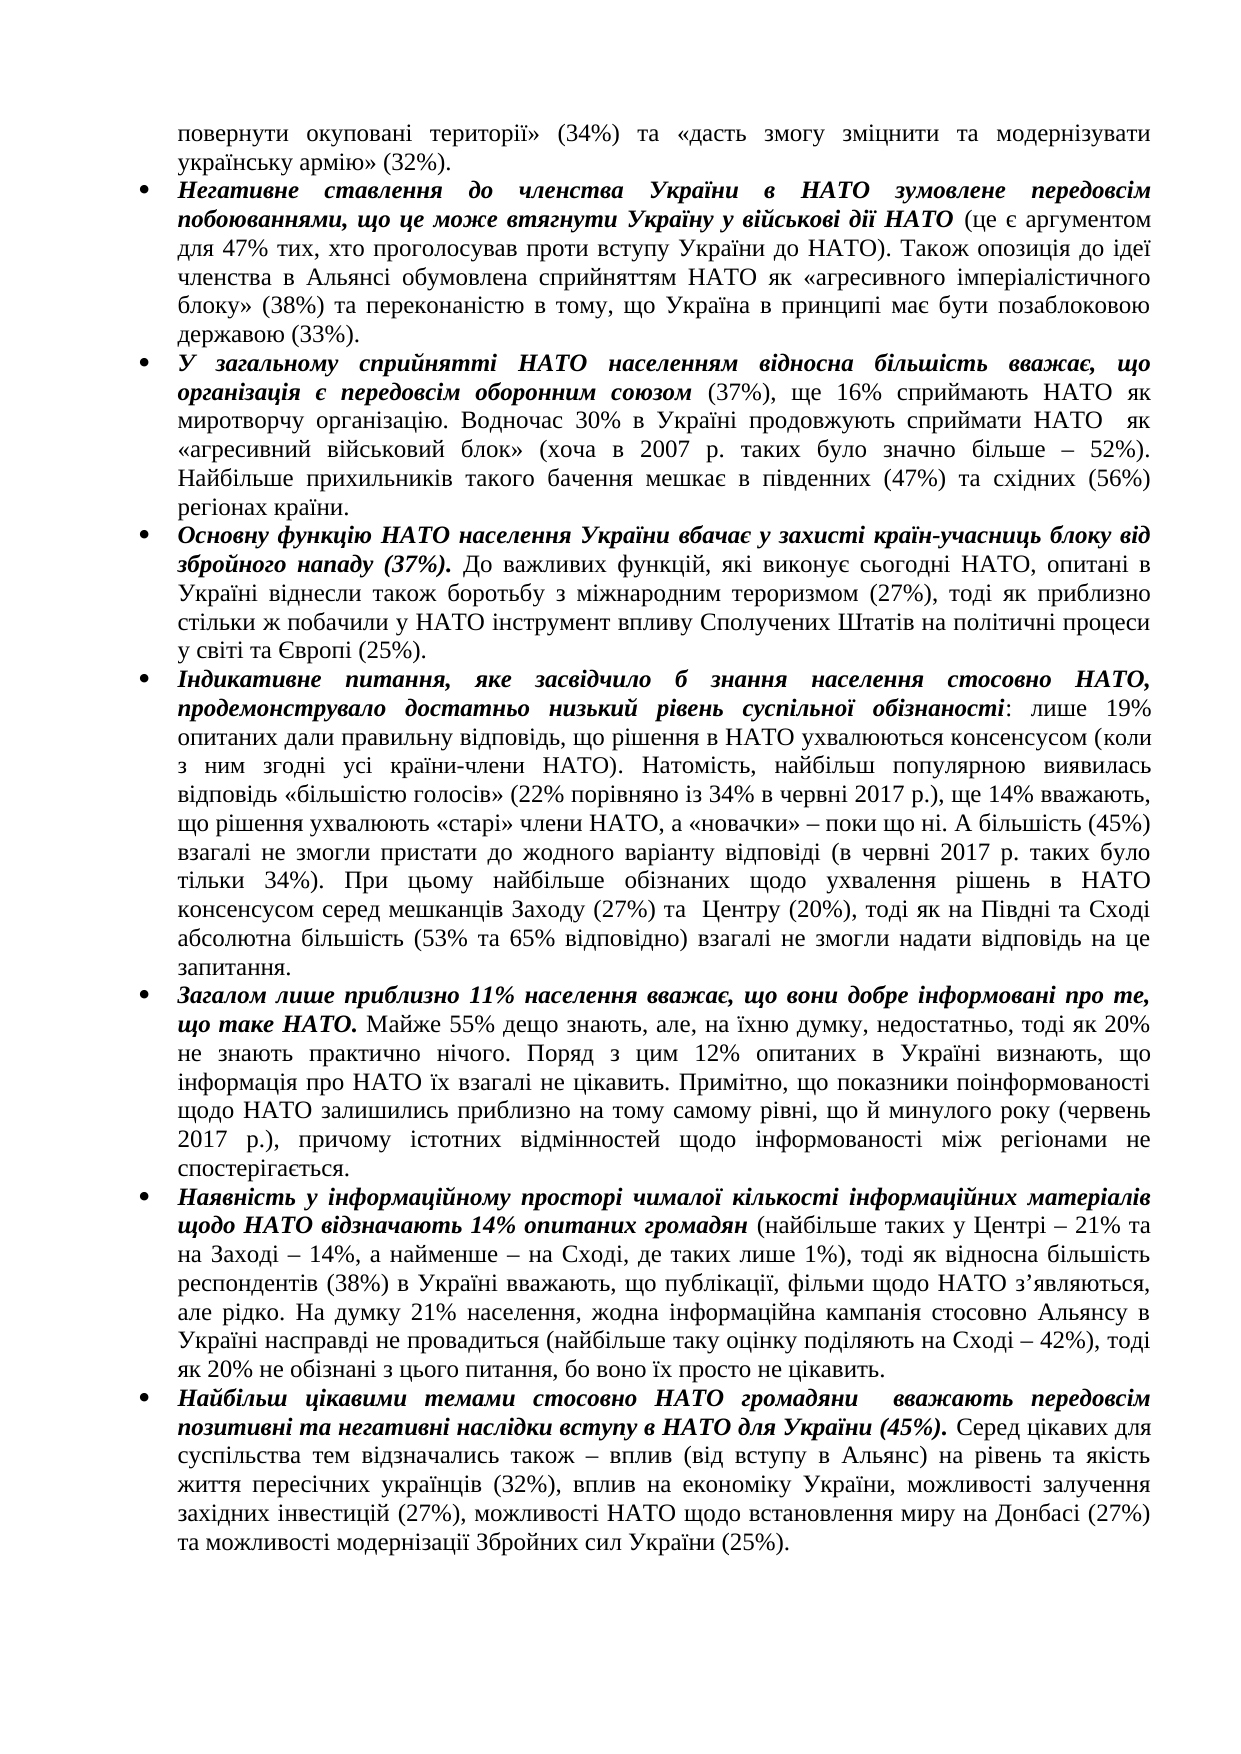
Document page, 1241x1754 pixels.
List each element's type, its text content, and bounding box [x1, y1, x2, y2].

list Індикативне питання, яке засвідчило б знання населення стосовно НАТО, продемонструвало достатньо низький рівень суспільної обізнаності: лише 19% опитаних дали правильну відповідь, що рішення в НАТО ухвалюються консенсусом (коли з ним згодні усі країни-члени НАТО). Натомість, найбільш популярною виявилась відповідь «більшістю голосів» (22% порівняно із 34% в червні 2017 р.), ще 14% вважають, що рішення ухвалюють «старі» члени НАТО, а «новачки» – поки що ні. А більшість (45%) взагалі не змогли пристати до жодного варіанту відповіді (в червні 2017 р. таких було тільки 34%). При цьому найбільше обізнаних щодо ухвалення рішень в НАТО консенсусом серед мешканців Заходу (27%) та Центру (20%), тоді як на Півдні та Сході абсолютна більшість (53% та 65% відповідно) взагалі не змогли надати відповідь на це запитання. [140, 664, 1152, 981]
list Негативне ставлення до членства України в НАТО зумовлене передовсім побоюваннями, що це може втягнути Україну у військові дії НАТО (це є аргументом для 47% тих, хто проголосував проти вступу України до НАТО). Також опозиція до ідеї членства в Альянсі обумовлена сприйняттям НАТО як «агресивного імперіалістичного блоку» (38%) та переконаністю в тому, що Україна в принципі має бути позаблоковою державою (33%). [140, 176, 1152, 348]
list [140, 118, 1152, 176]
list У загальному сприйнятті НАТО населенням відносна більшість вважає, що організація є передовсім оборонним союзом (37%), ще 16% сприймають НАТО як миротворчу організацію. Водночас 30% в Україні продовжують сприймати НАТО як «агресивний військовий блок» (хоча в 2007 р. таких було значно більше – 52%). Найбільше прихильників такого бачення мешкає в південних (47%) та східних (56%) регіонах країни. [140, 348, 1152, 521]
list Наявність у інформаційному просторі чималої кількості інформаційних матеріалів щодо НАТО відзначають 14% опитаних громадян (найбільше таких у Центрі – 21% та на Заході – 14%, а найменше – на Сході, де таких лише 1%), тоді як відносна більшість респондентів (38%) в Україні вважають, що публікації, фільми щодо НАТО з’являються, але рідко. На думку 21% населення, жодна інформаційна кампанія стосовно Альянсу в Україні насправді не провадиться (найбільше таку оцінку поділяють на Сході – 42%), тоді як 20% не обізнані з цього питання, бо воно їх просто не цікавить. [140, 1182, 1152, 1383]
list Загалом лише приблизно 11% населення вважає, що вони добре інформовані про те, що таке НАТО. Майже 55% дещо знають, але, на їхню думку, недостатньо, тоді як 20% не знають практично нічого. Поряд з цим 12% опитаних в Україні визнають, що інформація про НАТО їх взагалі не цікавить. Примітно, що показники поінформованості щодо НАТО залишились приблизно на тому самому рівні, що й минулого року (червень 2017 р.), причому істотних відмінностей щодо інформованості між регіонами не спостерігається. [140, 981, 1152, 1182]
list Основну функцію НАТО населення України вбачає у захисті країн-учасниць блоку від збройного нападу (37%). До важливих функцій, які виконує сьогодні НАТО, опитані в Україні віднесли також боротьбу з міжнародним тероризмом (27%), тоді як приблизно стільки ж побачили у НАТО інструмент впливу Сполучених Штатів на політичні процеси у світі та Європі (25%). [140, 521, 1152, 664]
list Найбільш цікавими темами стосовно НАТО громадяни вважають передовсім позитивні та негативні наслідки вступу в НАТО для України (45%). Серед цікавих для суспільства тем відзначались також – вплив (від вступу в Альянс) на рівень та якість життя пересічних українців (32%), вплив на економіку України, можливості залучення західних інвестицій (27%), можливості НАТО щодо встановлення миру на Донбасі (27%) та можливості модернізації Збройних сил України (25%). [140, 1383, 1152, 1556]
